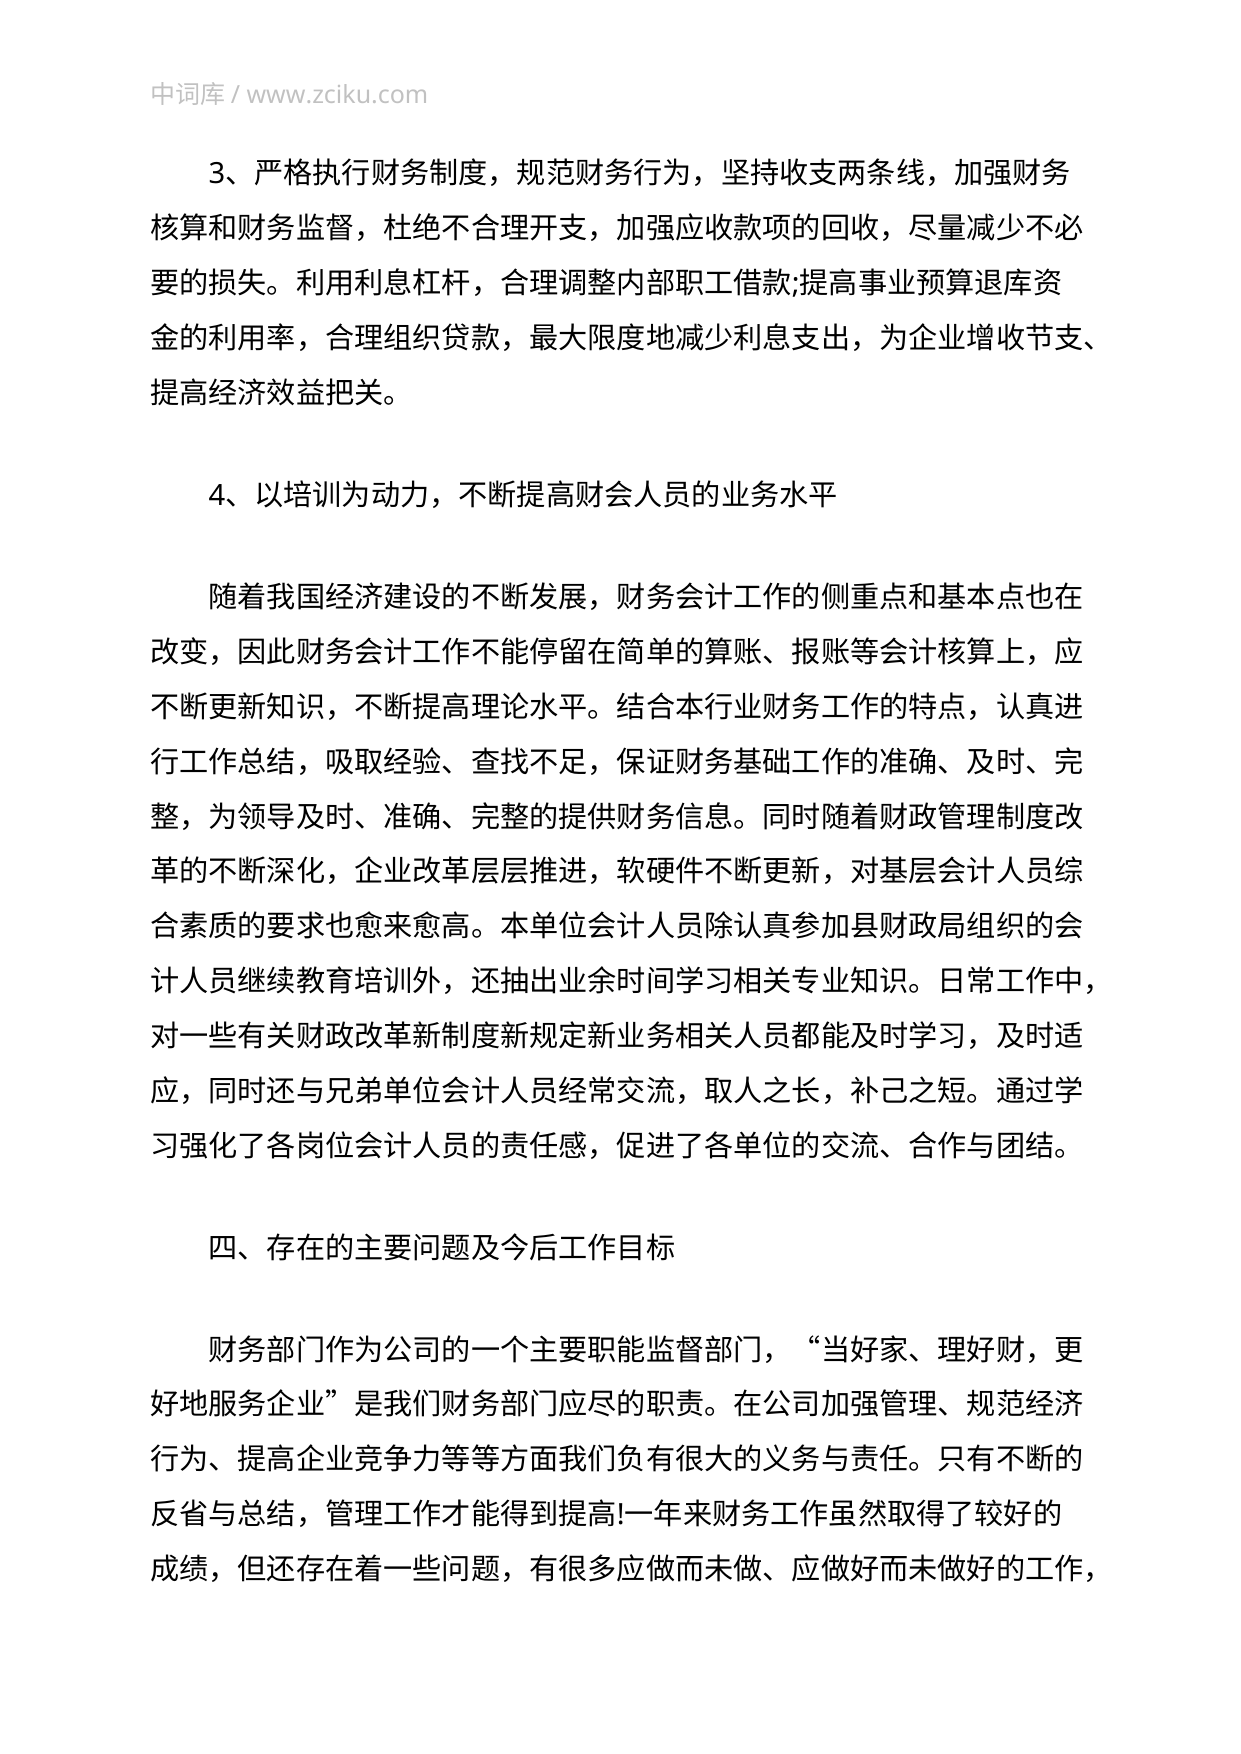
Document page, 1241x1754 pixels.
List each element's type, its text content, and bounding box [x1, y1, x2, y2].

text 随着我国经济建设的不断发展，财务会计工作的侧重点和基本点也在改变，因此财务会计工作不能停留在简单的算账、报账等会计核算上，应不断更新知识，不断提高理论水平。结合本行业财务工作的特点，认真进行工作总结，吸取经验、查找不足，保证财务基础工作的准确、及时、完整，为领导及时、准确、完整的提供财务信息。同时随着财政管理制度改革的不断深化，企业改革层层推进，软硬件不断更新，对基层会计人员综合素质的要求也愈来愈高。本单位会计人员除认真参加县财政局组织的会计人员继续教育培训外，还抽出业余时间学习相关专业知识。日常工作中，对一些有关财政改革新制度新规定新业务相关人员都能及时学习，及时适应，同时还与兄弟单位会计人员经常交流，取人之长，补己之短。通过学习强化了各岗位会计人员的责任感，促进了各单位的交流、合作与团结。 [150, 573, 1090, 1165]
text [150, 1326, 1090, 1588]
text 3、严格执行财务制度，规范财务行为，坚持收支两条线，加强财务核算和财务监督，杜绝不合理开支，加强应收款项的回收，尽量减少不必要的损失。利用利息杠杆，合理调整内部职工借款;提高事业预算退库资金的利用率，合理组织贷款，最大限度地减少利息支出，为企业增收节支、提高经济效益把关。 [150, 150, 1090, 412]
text 四、存在的主要问题及今后工作目标 [150, 1224, 1090, 1267]
text 4、以培训为动力，不断提高财会人员的业务水平 [150, 472, 1090, 514]
